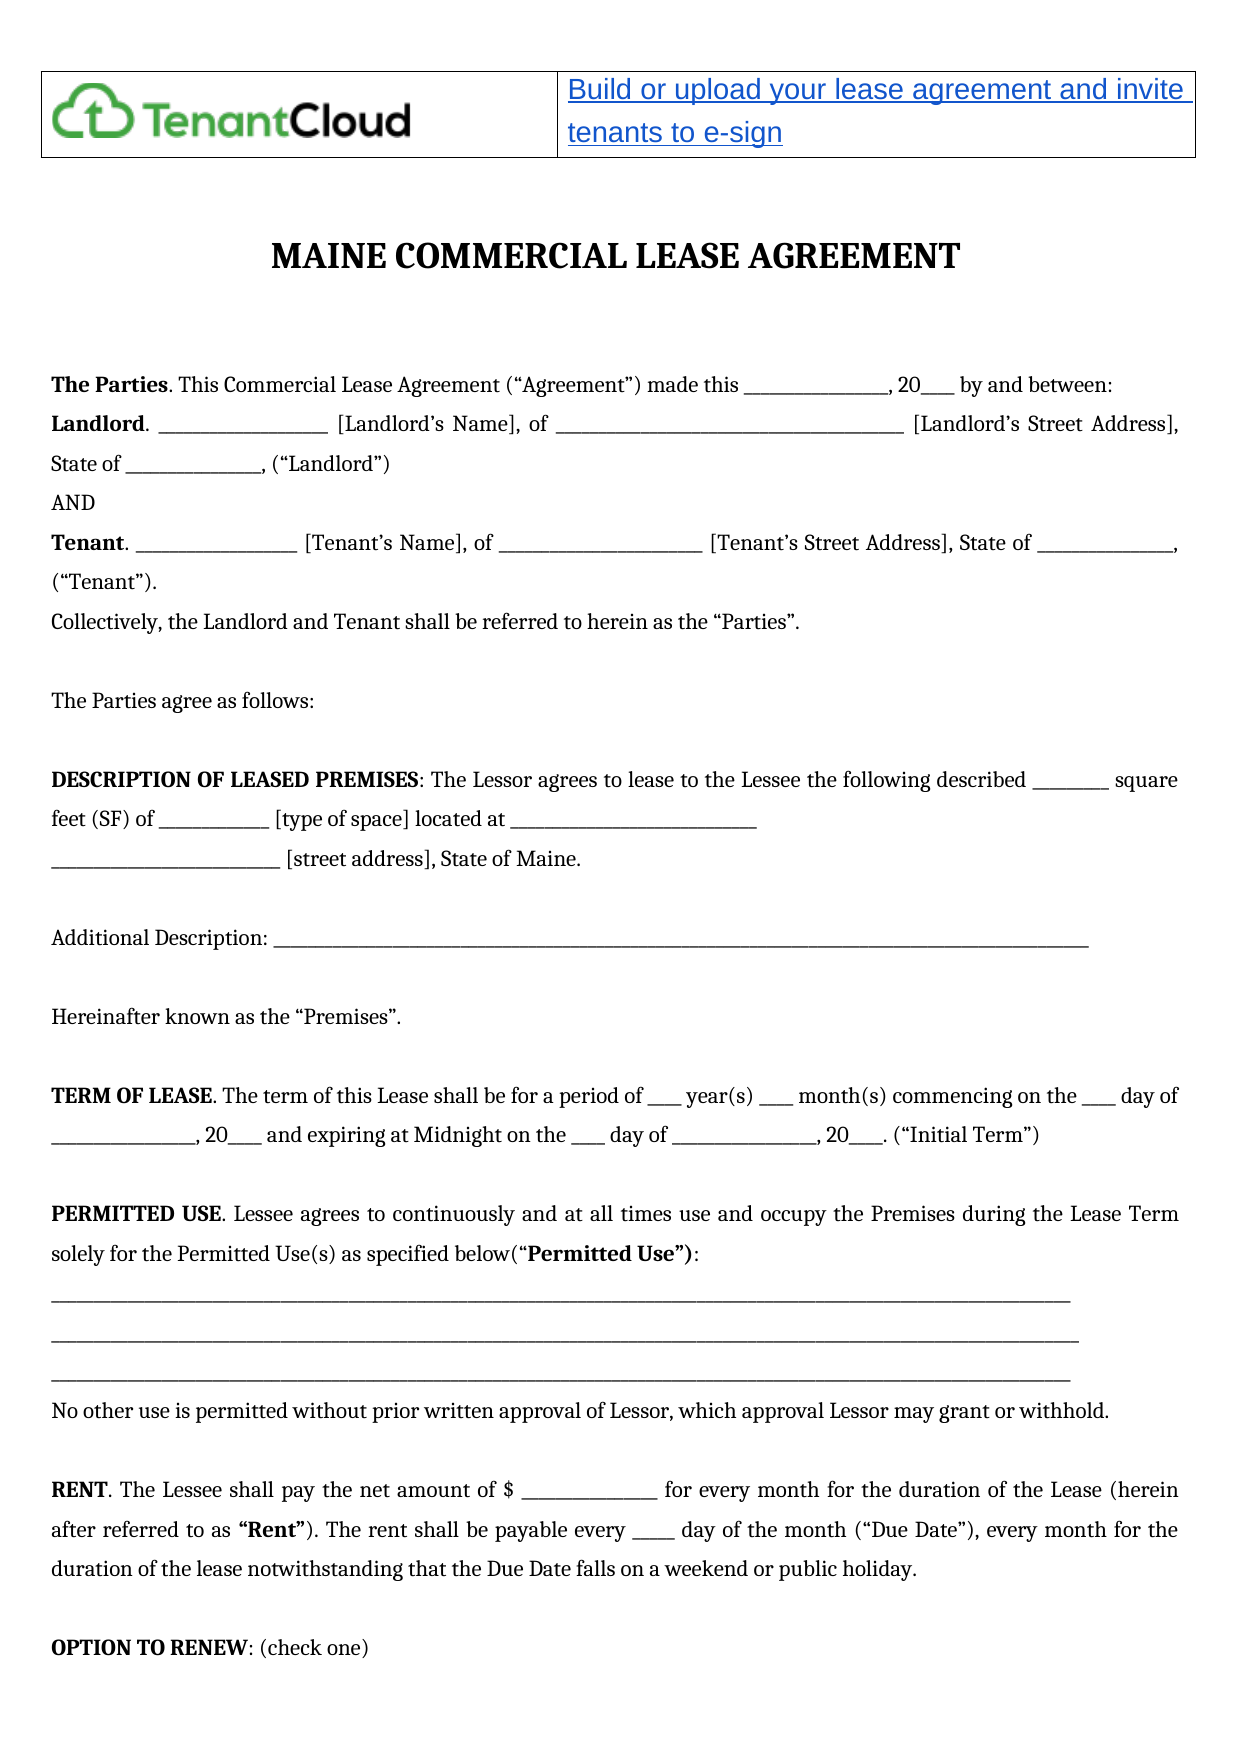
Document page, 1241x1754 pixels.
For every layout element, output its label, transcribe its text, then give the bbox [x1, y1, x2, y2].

table_header [42, 72, 557, 157]
table_header Build or upload your lease agreement and invite tenants to e-sign [558, 72, 1195, 157]
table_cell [40, 158, 1191, 1674]
picture [52, 83, 411, 138]
